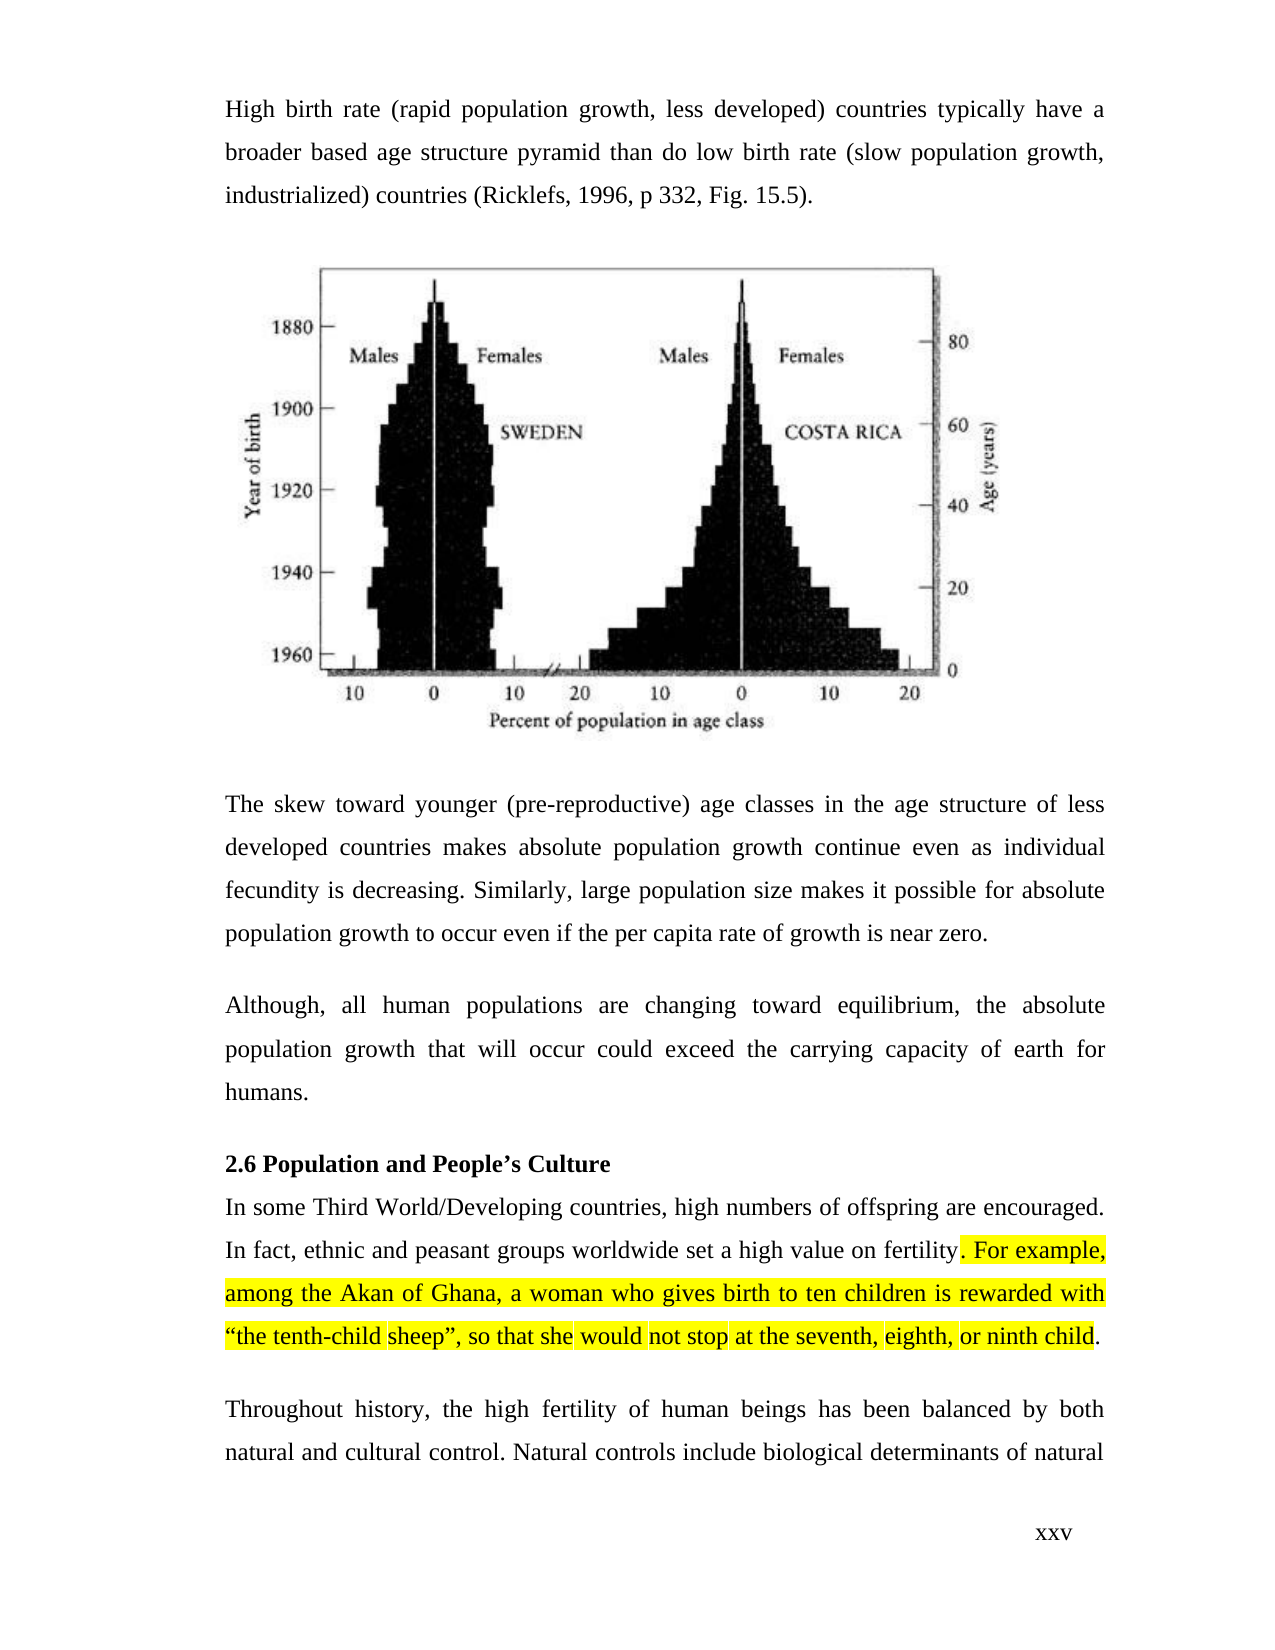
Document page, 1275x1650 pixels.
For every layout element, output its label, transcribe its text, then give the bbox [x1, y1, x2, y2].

subtitle Population and People’s Culture [225, 1149, 1231, 1178]
text The skew toward younger (pre-reproductive) age classes in the age structure of less developed countries makes absolute population growth continue even as individual fecundity is decreasing. Similarly, large population size makes it possible for absolute population growth to occur even if the per capita rate of growth is near zero. [225, 789, 1106, 947]
text High birth rate (rapid population growth, less developed) countries typically have a broader based age structure pyramid than do low birth rate (slow population growth, industrialized) countries (Ricklefs, 1996, p 332, Fig. 15.5). [225, 94, 1105, 209]
text Throughout history, the high fertility of human beings has been balanced by both natural and cultural control. Natural controls include biological determinants of natural [225, 1394, 1105, 1466]
text In some Third World/Developing countries, high numbers of offspring are encouraged. In fact, ethnic and peasant groups worldwide set a high value on fertility. For example, among the Akan of Ghana, a woman who gives birth to ten children is rewarded with “the tenth-child sheep”, so that she would not stop at the seventh, eighth, or ninth child. [225, 1307, 1106, 1350]
picture [237, 265, 1000, 741]
text In some Third World/Developing countries, high numbers of offspring are encouraged. In fact, ethnic and peasant groups worldwide set a high value on fertility. For example, among the Akan of Ghana, a woman who gives birth to ten children is rewarded with “the tenth-child sheep”, so that she would not stop at the seventh, eighth, or ninth child. [225, 1192, 1106, 1278]
text Although, all human populations are changing toward equilibrium, the absolute population growth that will occur could exceed the carrying capacity of earth for humans. [225, 991, 1106, 1106]
